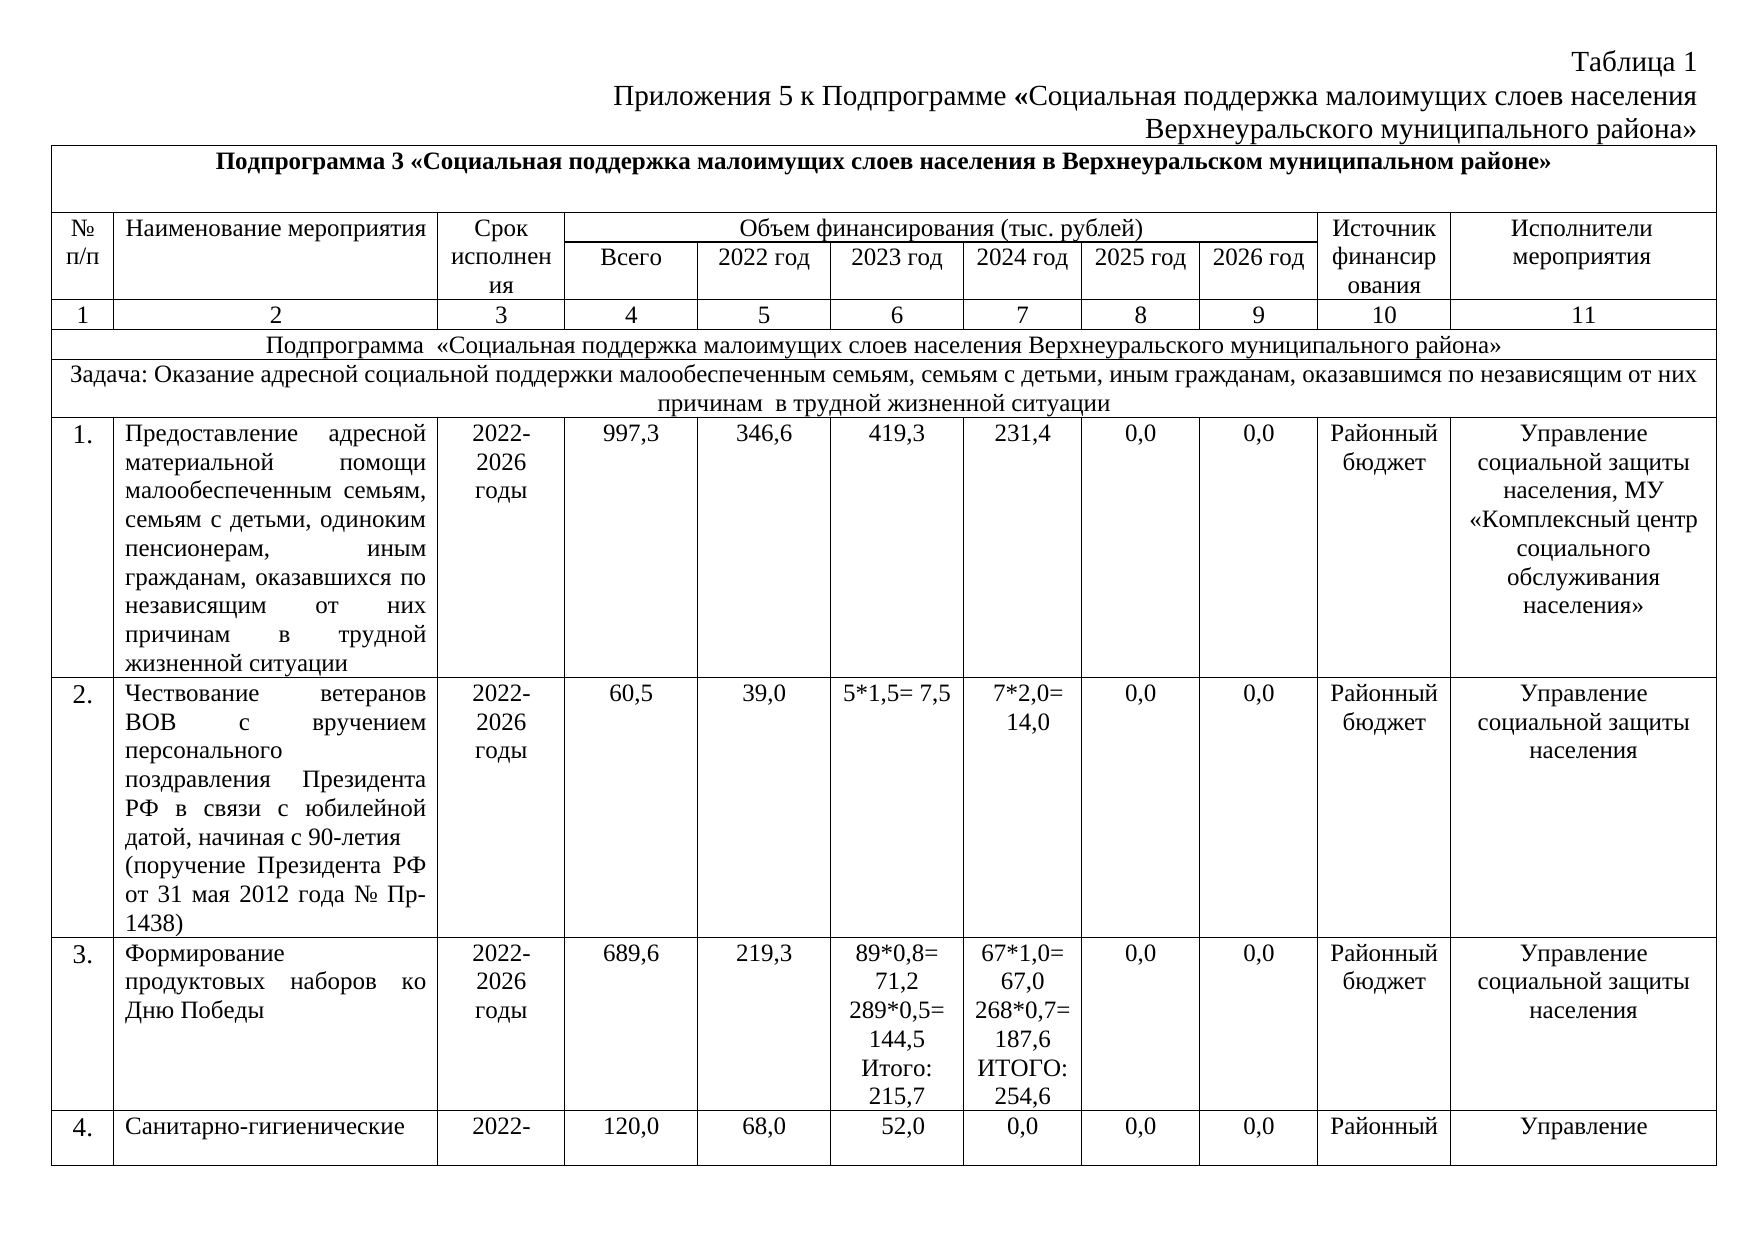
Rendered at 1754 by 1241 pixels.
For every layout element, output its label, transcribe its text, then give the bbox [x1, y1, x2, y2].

table_cell 89*0,8= 71,2 289*0,5= 144,5 Итого: 215,7 [831, 938, 963, 1110]
table_cell 0,0 [1200, 678, 1317, 937]
table_cell 39,0 [698, 678, 830, 937]
table_cell 2. [52, 678, 113, 937]
table_cell Исполнители мероприятия [1451, 213, 1716, 299]
table_cell 7 [964, 300, 1081, 329]
table_cell 2025 год [1082, 243, 1199, 299]
table_cell 4. [52, 1111, 113, 1165]
table_cell 2022-2026 годы [438, 678, 564, 937]
table_cell 2023 год [831, 243, 963, 299]
table_cell Предоставление адресной материальной помощи малообеспеченным семьям, семьям с детьми, одиноким пенсионерам, иным гражданам, оказавшихся по независящим от них причинам в трудной жизненной ситуации [114, 418, 437, 677]
table_cell 1 [52, 300, 113, 329]
table_cell Задача: Оказание адресной социальной поддержки малообеспеченным семьям, семьям с детьми, иным гражданам, оказавшимся по независящим от них причинам в трудной жизненной ситуации [52, 360, 1716, 417]
table_cell 52,0 [831, 1111, 963, 1165]
table_cell 6 [831, 300, 963, 329]
table_cell 997,3 [565, 418, 697, 677]
text Таблица 1 [506, 44, 1697, 78]
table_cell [1451, 1111, 1716, 1165]
table_cell 689,6 [565, 938, 697, 1110]
table_cell 11 [1451, 300, 1716, 329]
table_cell Управление социальной защиты населения [1451, 678, 1716, 937]
table_cell 2022-2026 годы [438, 938, 564, 1110]
table_cell 2026 год [1200, 243, 1317, 299]
table_cell 219,3 [698, 938, 830, 1110]
table_cell 60,5 [565, 678, 697, 937]
table_cell Всего [565, 243, 697, 299]
table_cell 0,0 [1200, 418, 1317, 677]
table_cell Формирование продуктовых наборов ко Дню Победы [114, 938, 437, 1110]
table_cell 1. [52, 418, 113, 677]
table_cell 2022-2026 годы [438, 1111, 564, 1165]
table_cell Источник финансирования [1318, 213, 1450, 299]
table_cell Объем финансирования (тыс. рублей) [565, 213, 1317, 241]
table_cell 231,4 [964, 418, 1081, 677]
table_cell № п/п [52, 213, 113, 299]
table_cell Срок исполнения [438, 213, 564, 299]
table_cell 0,0 [1082, 678, 1199, 937]
table_cell Подпрограмма «Социальная поддержка малоимущих слоев населения Верхнеуральского муниципального района» [52, 330, 1716, 358]
table_cell 346,6 [698, 418, 830, 677]
table_cell 2024 год [964, 243, 1081, 299]
table_cell Чествование ветеранов ВОВ с вручением персонального поздравления Президента РФ в связи с юбилейной датой, начиная с 90-летия (поручение Президента РФ от 31 мая 2012 года № Пр-1438) [114, 678, 437, 937]
table_cell 419,3 [831, 418, 963, 677]
table_cell 8 [1082, 300, 1199, 329]
table_cell Управление социальной защиты населения [1451, 938, 1716, 1110]
table_cell 0,0 [964, 1111, 1081, 1165]
table_cell 9 [1200, 300, 1317, 329]
table_cell 120,0 [565, 1111, 697, 1165]
table_cell 2 [114, 300, 437, 329]
table_cell Районный бюджет [1318, 418, 1450, 677]
table_cell 0,0 [1082, 418, 1199, 677]
table_cell 0,0 [1200, 1111, 1317, 1165]
table_cell Управление социальной защиты населения, МУ «Комплексный центр социального обслуживания населения» [1451, 418, 1716, 677]
table_cell 10 [1318, 300, 1450, 329]
table_cell 0,0 [1082, 1111, 1199, 1165]
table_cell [114, 1111, 437, 1165]
table_cell 3. [52, 938, 113, 1110]
table_cell 0,0 [1200, 938, 1317, 1110]
table_cell Районный бюджет [1318, 1111, 1450, 1165]
table_header Подпрограмма 3 «Социальная поддержка малоимущих слоев населения в Верхнеуральском муниципальном районе» [52, 146, 1716, 212]
table_cell 4 [565, 300, 697, 329]
table_cell 7*2,0= 14,0 [964, 678, 1081, 937]
text Приложения 5 к Подпрограмме «Социальная поддержка малоимущих слоев населения Верхнеуральского муниципального района» [506, 78, 1697, 145]
table_cell 5 [698, 300, 830, 329]
table_cell Наименование мероприятия [114, 213, 437, 299]
table_cell 2022-2026 годы [438, 418, 564, 677]
table_cell 3 [438, 300, 564, 329]
table_cell Районный бюджет [1318, 678, 1450, 937]
table_cell 68,0 [698, 1111, 830, 1165]
table_cell 2022 год [698, 243, 830, 299]
table_cell 0,0 [1082, 938, 1199, 1110]
table_cell Районный бюджет [1318, 938, 1450, 1110]
table_cell 5*1,5= 7,5 [831, 678, 963, 937]
table_cell 67*1,0= 67,0 268*0,7= 187,6 ИТОГО: 254,6 [964, 938, 1081, 1110]
